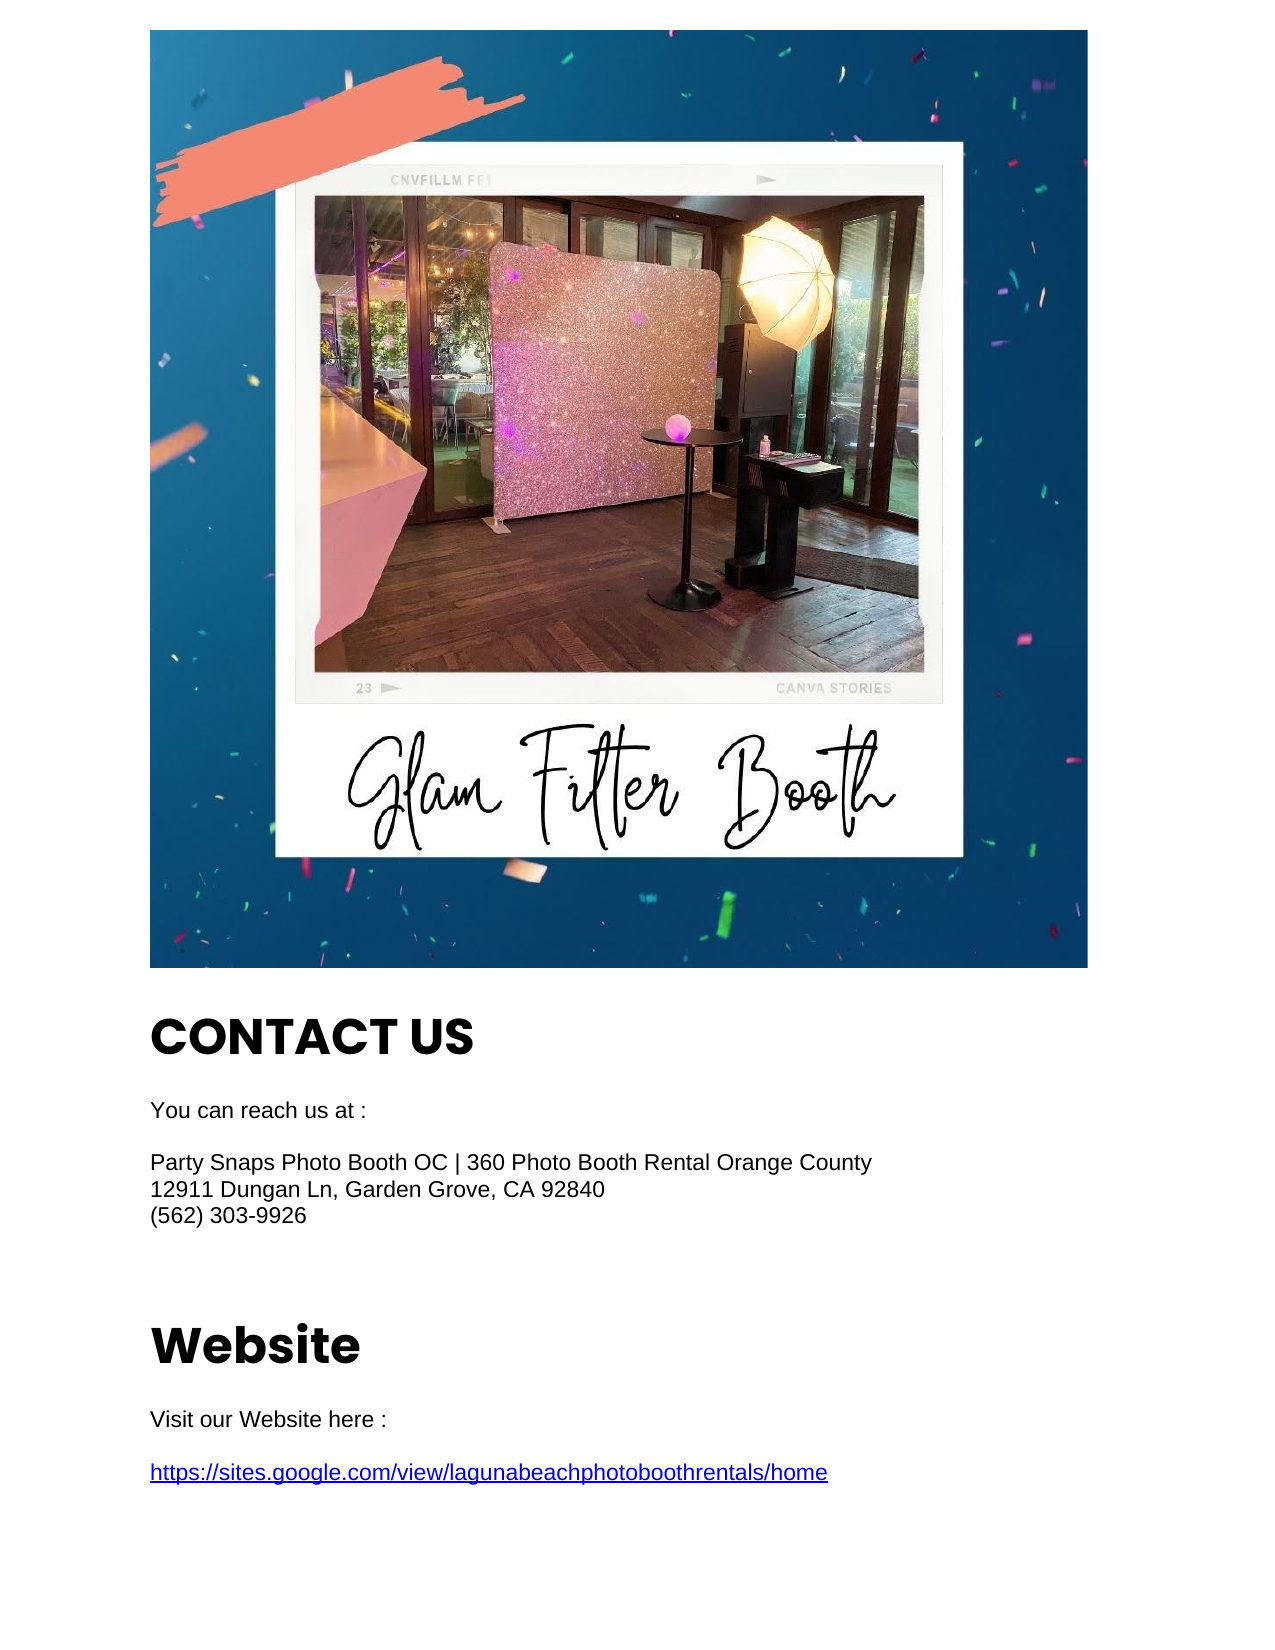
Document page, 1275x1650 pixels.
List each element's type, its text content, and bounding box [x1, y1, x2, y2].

text 12911 Dungan Ln, Garden Grove, CA 92840 [150, 1176, 1125, 1202]
subtitle CONTACT US [150, 997, 1125, 1072]
text Visit our Website here : [150, 1406, 1125, 1432]
text (562) 303-9926 [150, 1202, 1125, 1228]
text Party Snaps Photo Booth OC | 360 Photo Booth Rental Orange County [150, 1149, 1125, 1176]
subtitle Website [150, 1306, 1125, 1381]
picture [150, 30, 1088, 968]
text https://sites.google.com/view/lagunabeachphotoboothrentals/home [150, 1459, 1125, 1485]
text You can reach us at : [150, 1097, 1125, 1123]
